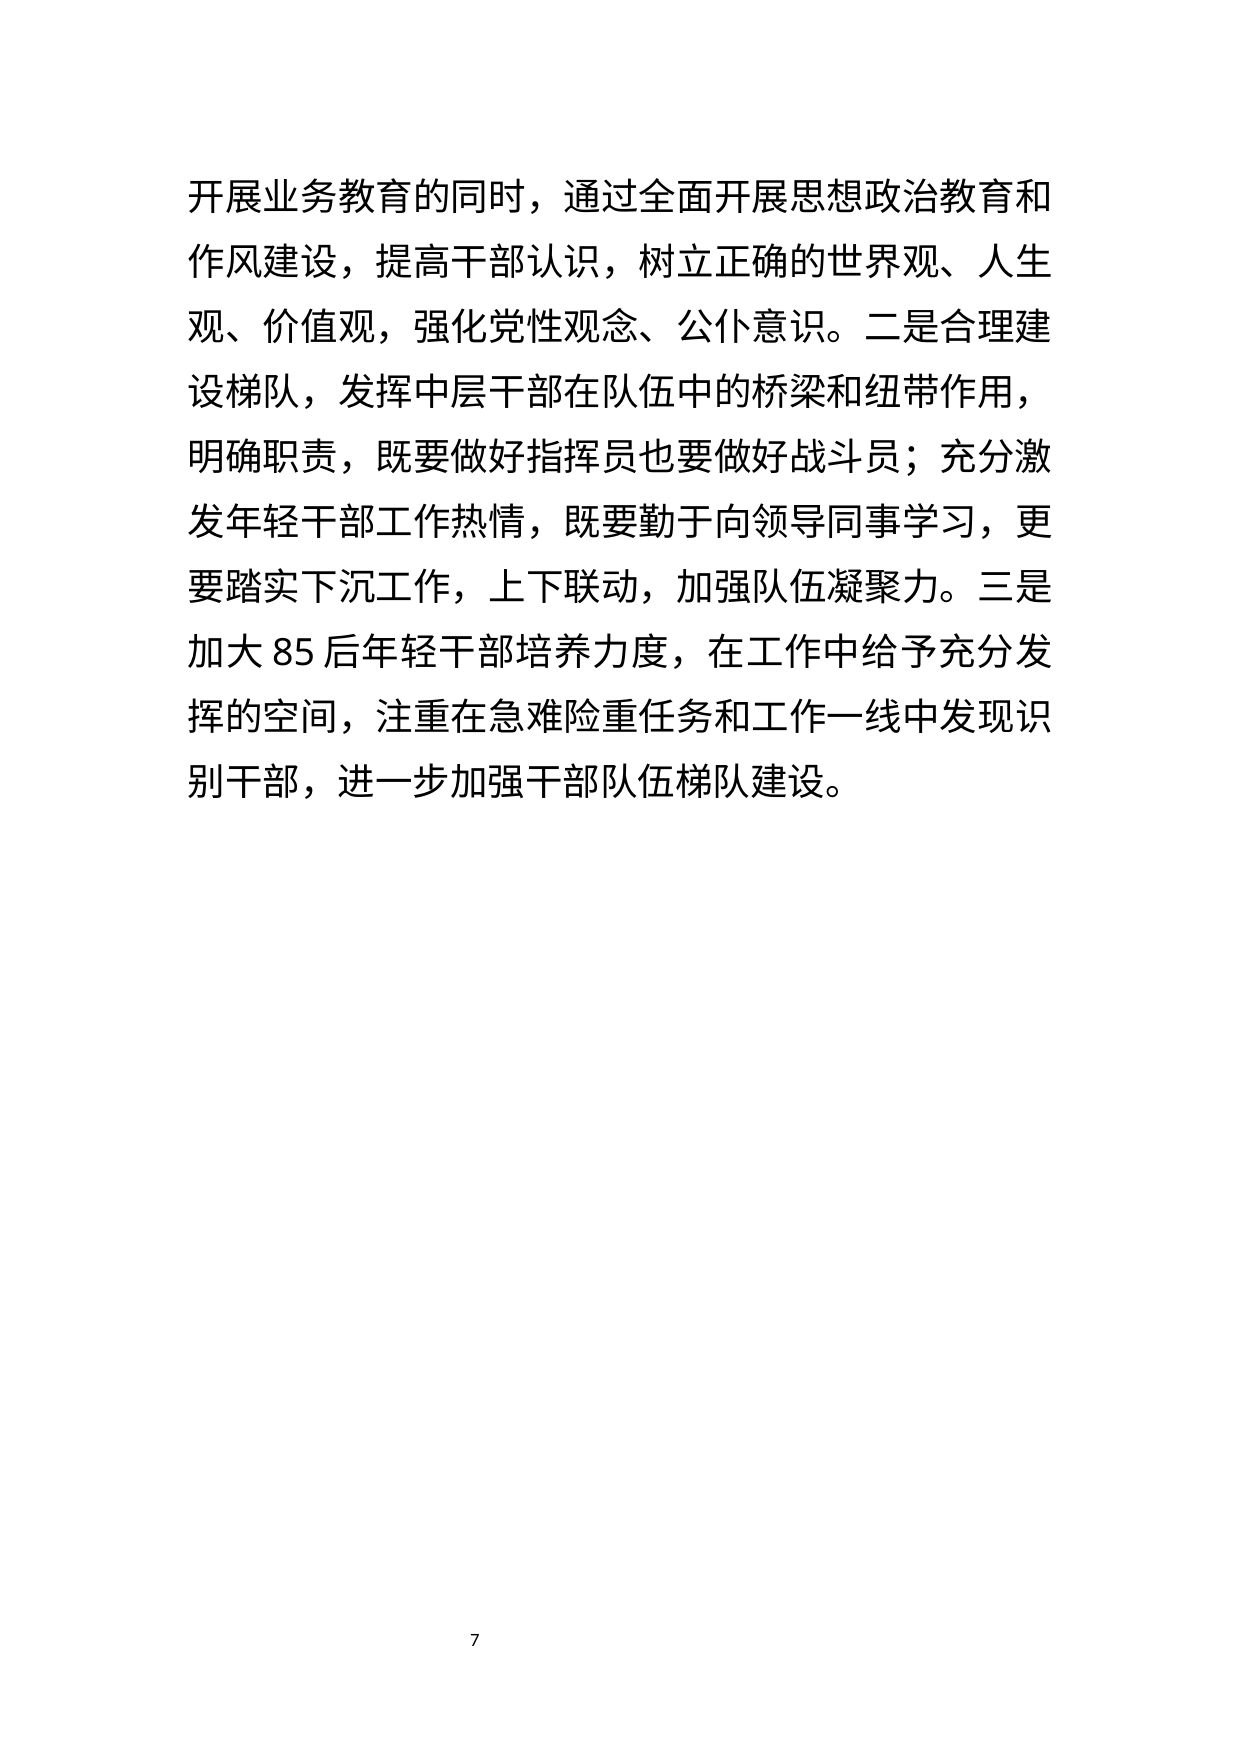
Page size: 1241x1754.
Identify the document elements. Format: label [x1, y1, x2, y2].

text [187, 162, 1053, 812]
